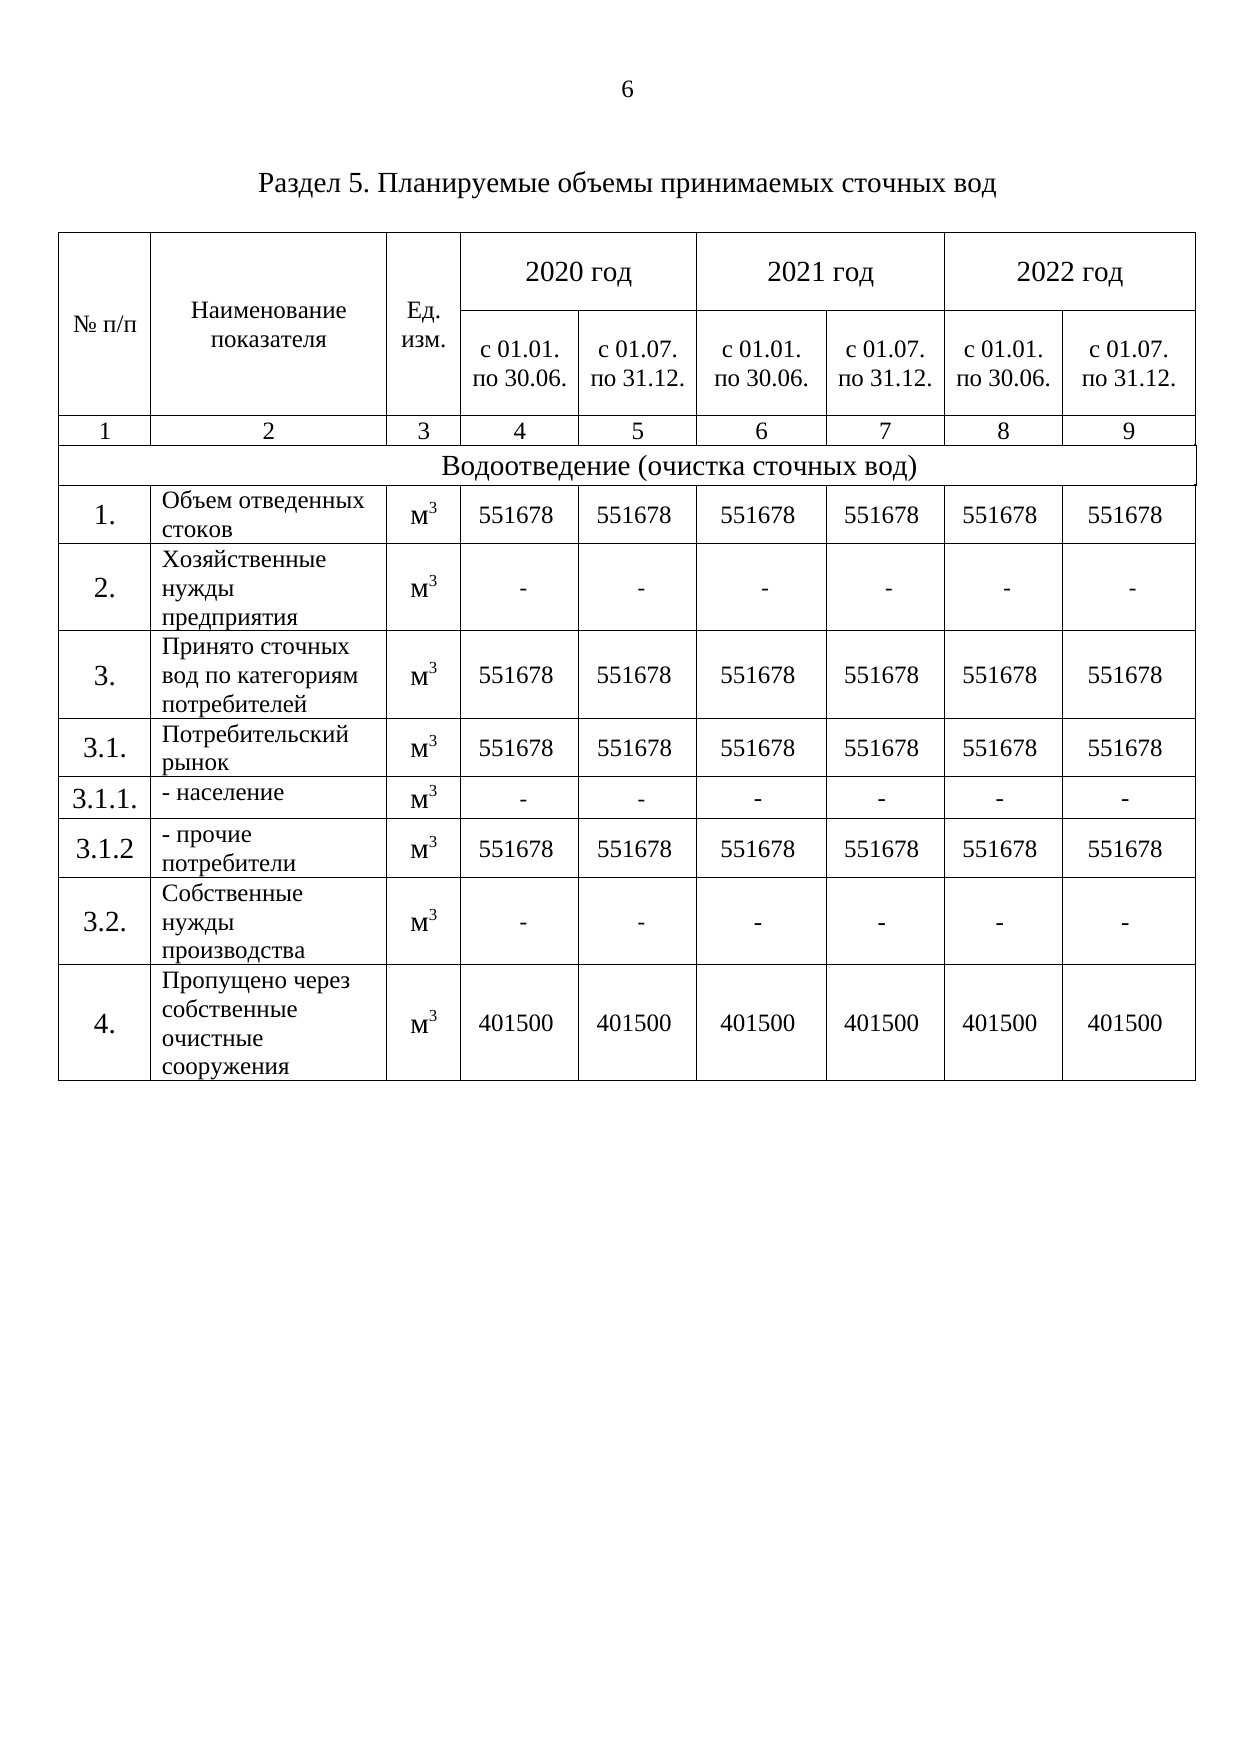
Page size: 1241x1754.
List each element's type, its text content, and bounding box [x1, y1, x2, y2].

table_cell - [461, 878, 578, 964]
table_cell 551678 [461, 819, 578, 877]
table_cell Пропущено через собственные очистные сооружения [151, 965, 386, 1080]
table_cell - [1063, 878, 1195, 964]
table_cell 7 [827, 416, 944, 445]
table_cell 551678 [1063, 719, 1195, 776]
table_cell - [1063, 777, 1195, 818]
table_cell - [945, 777, 1062, 818]
table_cell 9 [1063, 416, 1195, 445]
table_cell - [945, 544, 1062, 630]
table_cell 4. [59, 965, 150, 1080]
table_cell 551678 [579, 719, 696, 776]
table_cell 3.1.1. [59, 777, 150, 818]
table_cell 401500 [1063, 965, 1195, 1080]
table_cell - [697, 777, 826, 818]
table_cell 551678 [945, 819, 1062, 877]
table_header 2022 год [945, 233, 1195, 310]
table_cell - [827, 777, 944, 818]
table_cell Водоотведение (очистка сточных вод) [59, 446, 1196, 484]
table_cell 401500 [945, 965, 1062, 1080]
table_cell Принято сточных вод по категориям потребителей [151, 631, 386, 718]
table_cell 401500 [697, 965, 826, 1080]
table_cell - население [151, 777, 386, 818]
table_cell 551678 [827, 819, 944, 877]
table_cell Собственные нужды производства [151, 878, 386, 964]
table_cell с 01.01. по 30.06. [945, 311, 1062, 415]
table_cell 551678 [945, 486, 1062, 543]
table_cell с 01.01. по 30.06. [461, 311, 578, 415]
table_cell 401500 [461, 965, 578, 1080]
table_cell 1 [59, 416, 150, 445]
table_cell 1. [59, 486, 150, 543]
table_cell 551678 [461, 631, 578, 718]
table_cell 551678 [827, 486, 944, 543]
table_cell 3.1. [59, 719, 150, 776]
table_cell 551678 [827, 719, 944, 776]
table_cell 551678 [579, 819, 696, 877]
table_header 2021 год [697, 233, 944, 310]
table_cell м3 [387, 544, 460, 630]
table_cell - прочие потребители [151, 819, 386, 877]
table_cell 3.2. [59, 878, 150, 964]
table_cell 551678 [945, 631, 1062, 718]
table_cell 401500 [579, 965, 696, 1080]
table_cell 551678 [461, 486, 578, 543]
table_cell - [461, 777, 578, 818]
table_cell Объем отведенных стоков [151, 486, 386, 543]
table_cell - [697, 878, 826, 964]
table_header Наименование показателя [151, 233, 386, 415]
table_cell 401500 [827, 965, 944, 1080]
table_cell м3 [387, 819, 460, 877]
table_cell 3.1.2 [59, 819, 150, 877]
table_cell - [461, 544, 578, 630]
table_cell 3. [59, 631, 150, 718]
table_cell 551678 [697, 631, 826, 718]
table_cell - [1063, 544, 1195, 630]
table_cell с 01.07. по 31.12. [579, 311, 696, 415]
table_cell 551678 [697, 719, 826, 776]
table_cell с 01.07. по 31.12. [827, 311, 944, 415]
table_cell 551678 [697, 819, 826, 877]
table_cell 551678 [945, 719, 1062, 776]
table_cell 551678 [827, 631, 944, 718]
text Раздел 5. Планируемые объемы принимаемых сточных вод [162, 165, 1092, 198]
table_cell 6 [697, 416, 826, 445]
table_cell м3 [387, 777, 460, 818]
table_cell 551678 [1063, 486, 1195, 543]
table_cell 2. [59, 544, 150, 630]
table_header № п/п [59, 233, 150, 415]
table_cell Потребительский рынок [151, 719, 386, 776]
table_cell с 01.07. по 31.12. [1063, 311, 1195, 415]
table_cell - [579, 777, 696, 818]
table_cell м3 [387, 719, 460, 776]
table_cell - [945, 878, 1062, 964]
table_header Ед. изм. [387, 233, 460, 415]
table_cell 551678 [579, 486, 696, 543]
table_cell 551678 [1063, 631, 1195, 718]
table_cell 3 [387, 416, 460, 445]
table_cell Хозяйственные нужды предприятия [151, 544, 386, 630]
table_cell м3 [387, 965, 460, 1080]
table_cell - [827, 544, 944, 630]
table_cell м3 [387, 486, 460, 543]
table_cell с 01.01. по 30.06. [697, 311, 826, 415]
table_cell 5 [579, 416, 696, 445]
table_cell - [579, 544, 696, 630]
table_cell - [697, 544, 826, 630]
table_cell 551678 [579, 631, 696, 718]
table_cell - [579, 878, 696, 964]
table_cell - [827, 878, 944, 964]
table_cell м3 [387, 878, 460, 964]
table_header 2020 год [461, 233, 696, 310]
table_cell 551678 [461, 719, 578, 776]
table_cell 8 [945, 416, 1062, 445]
table_cell 4 [461, 416, 578, 445]
table_cell 2 [151, 416, 386, 445]
table_cell 551678 [697, 486, 826, 543]
table_cell 551678 [1063, 819, 1195, 877]
table_cell м3 [387, 631, 460, 718]
